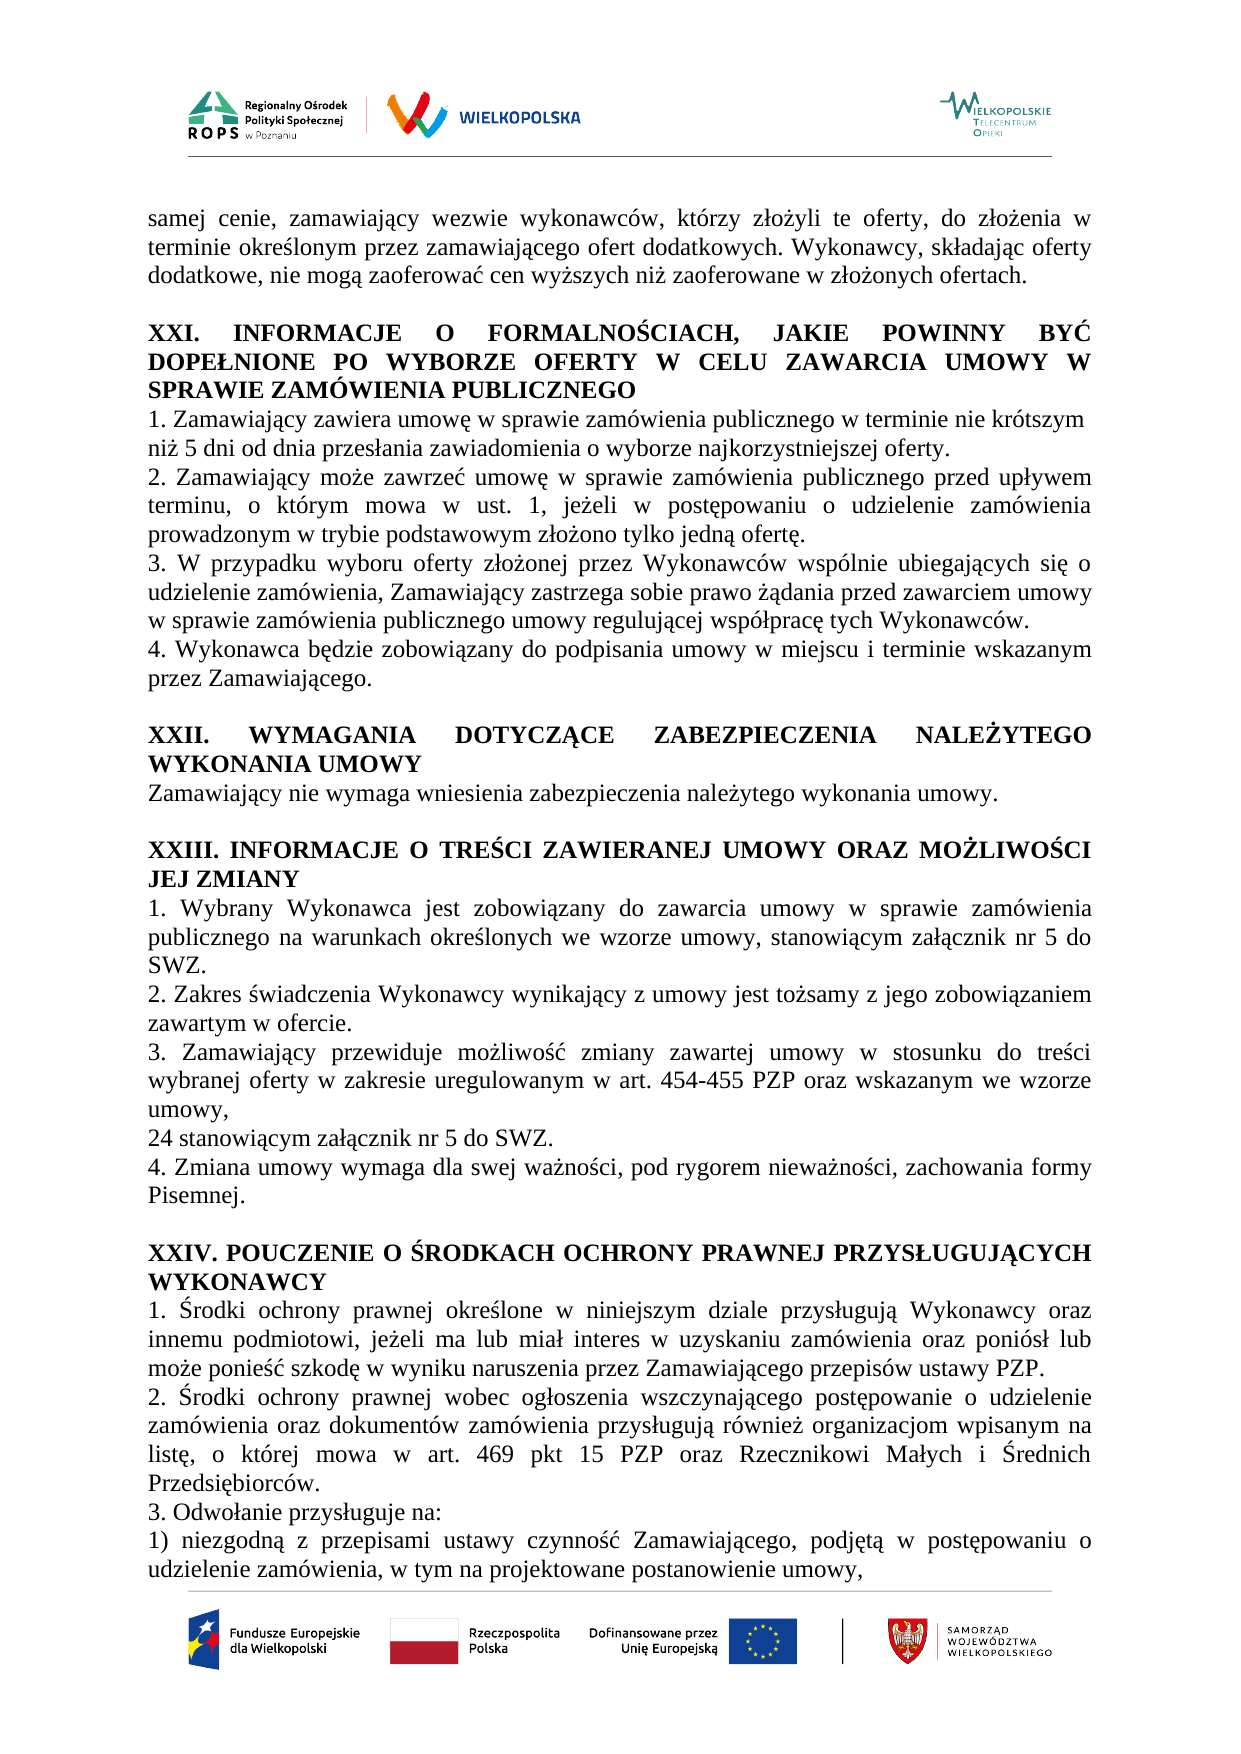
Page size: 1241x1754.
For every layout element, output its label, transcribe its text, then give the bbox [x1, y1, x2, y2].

text 1) niezgodną z przepisami ustawy czynność Zamawiającego, podjętą w postępowaniu o udzielenie zamówienia, w tym na projektowane postanowienie umowy, [148, 1526, 1093, 1583]
picture [147, 1586, 1093, 1688]
picture [147, 73, 1093, 175]
text 4. Wykonawca będzie zobowiązany do podpisania umowy w miejscu i terminie wskazanym przez Zamawiającego. [148, 634, 1093, 692]
text 3. W przypadku wyboru oferty złożonej przez Wykonawców wspólnie ubiegających się o udzielenie zamówienia, Zamawiający zastrzega sobie prawo żądania przed zawarciem umowy w sprawie zamówienia publicznego umowy regulującej współpracę tych Wykonawców. [148, 548, 1093, 634]
text 3. Zamawiający przewiduje możliwość zmiany zawartej umowy w stosunku do treści wybranej oferty w zakresie uregulowanym w art. 454-455 PZP oraz wskazanym we wzorze umowy, [148, 1037, 1093, 1123]
text 24 stanowiącym załącznik nr 5 do SWZ. [148, 1123, 1093, 1152]
text 1. Zamawiający zawiera umowę w sprawie zamówienia publicznego w terminie nie krótszym [148, 404, 1093, 433]
text 2. Środki ochrony prawnej wobec ogłoszenia wszczynającego postępowanie o udzielenie zamówienia oraz dokumentów zamówienia przysługują również organizacjom wpisanym na listę, o której mowa w art. 469 pkt 15 PZP oraz Rzecznikowi Małych i Średnich Przedsiębiorców. [148, 1382, 1093, 1497]
text 2. Zamawiający może zawrzeć umowę w sprawie zamówienia publicznego przed upływem terminu, o którym mowa w ust. 1, jeżeli w postępowaniu o udzielenie zamówienia prowadzonym w trybie podstawowym złożono tylko jedną ofertę. [148, 462, 1093, 548]
text XXIII. INFORMACJE O TREŚCI ZAWIERANEJ UMOWY ORAZ MOŻLIWOŚCI JEJ ZMIANY [148, 836, 1093, 893]
text XXII. WYMAGANIA DOTYCZĄCE ZABEZPIECZENIA NALEŻYTEGO WYKONANIA UMOWY [148, 721, 1093, 778]
text 2. Zakres świadczenia Wykonawcy wynikający z umowy jest tożsamy z jego zobowiązaniem zawartym w ofercie. [148, 979, 1093, 1037]
text niż 5 dni od dnia przesłania zawiadomienia o wyborze najkorzystniejszej oferty. [148, 433, 1093, 462]
text 3. Odwołanie przysługuje na: [148, 1497, 1093, 1526]
text XXIV. POUCZENIE O ŚRODKACH OCHRONY PRAWNEJ PRZYSŁUGUJĄCYCH WYKONAWCY [148, 1238, 1093, 1296]
text 4. Zmiana umowy wymaga dla swej ważności, pod rygorem nieważności, zachowania formy Pisemnej. [148, 1152, 1093, 1209]
text XXI. INFORMACJE O FORMALNOŚCIACH, JAKIE POWINNY BYĆ DOPEŁNIONE PO WYBORZE OFERTY W CELU ZAWARCIA UMOWY W SPRAWIE ZAMÓWIENIA PUBLICZNEGO [148, 318, 1093, 404]
text Zamawiający nie wymaga wniesienia zabezpieczenia należytego wykonania umowy. [148, 778, 1093, 807]
text 1. Środki ochrony prawnej określone w niniejszym dziale przysługują Wykonawcy oraz innemu podmiotowi, jeżeli ma lub miał interes w uzyskaniu zamówienia oraz poniósł lub może ponieść szkodę w wyniku naruszenia przez Zamawiającego przepisów ustawy PZP. [148, 1296, 1093, 1382]
text 1. Wybrany Wykonawca jest zobowiązany do zawarcia umowy w sprawie zamówienia publicznego na warunkach określonych we wzorze umowy, stanowiącym załącznik nr 5 do SWZ. [148, 893, 1093, 979]
